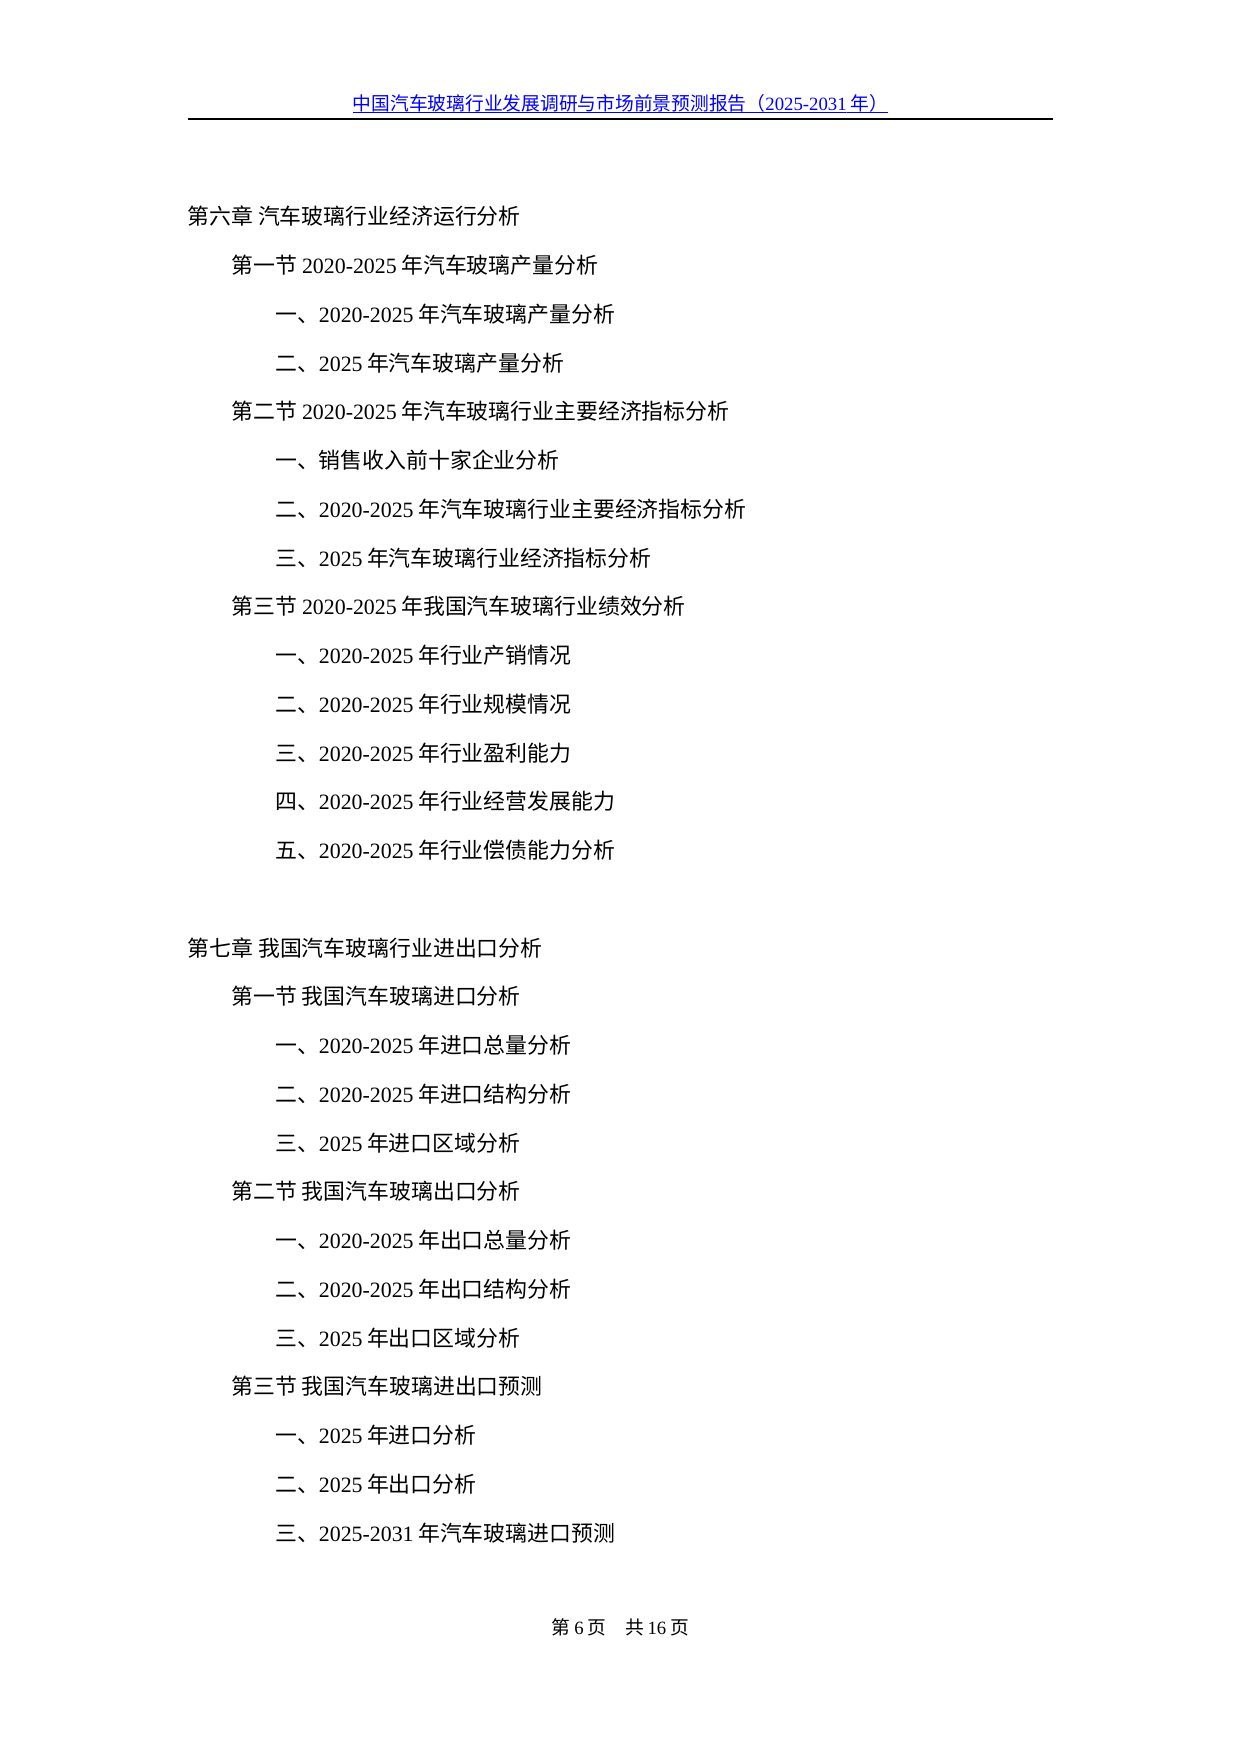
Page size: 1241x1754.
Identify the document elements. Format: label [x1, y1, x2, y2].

text [187, 150, 1053, 1548]
